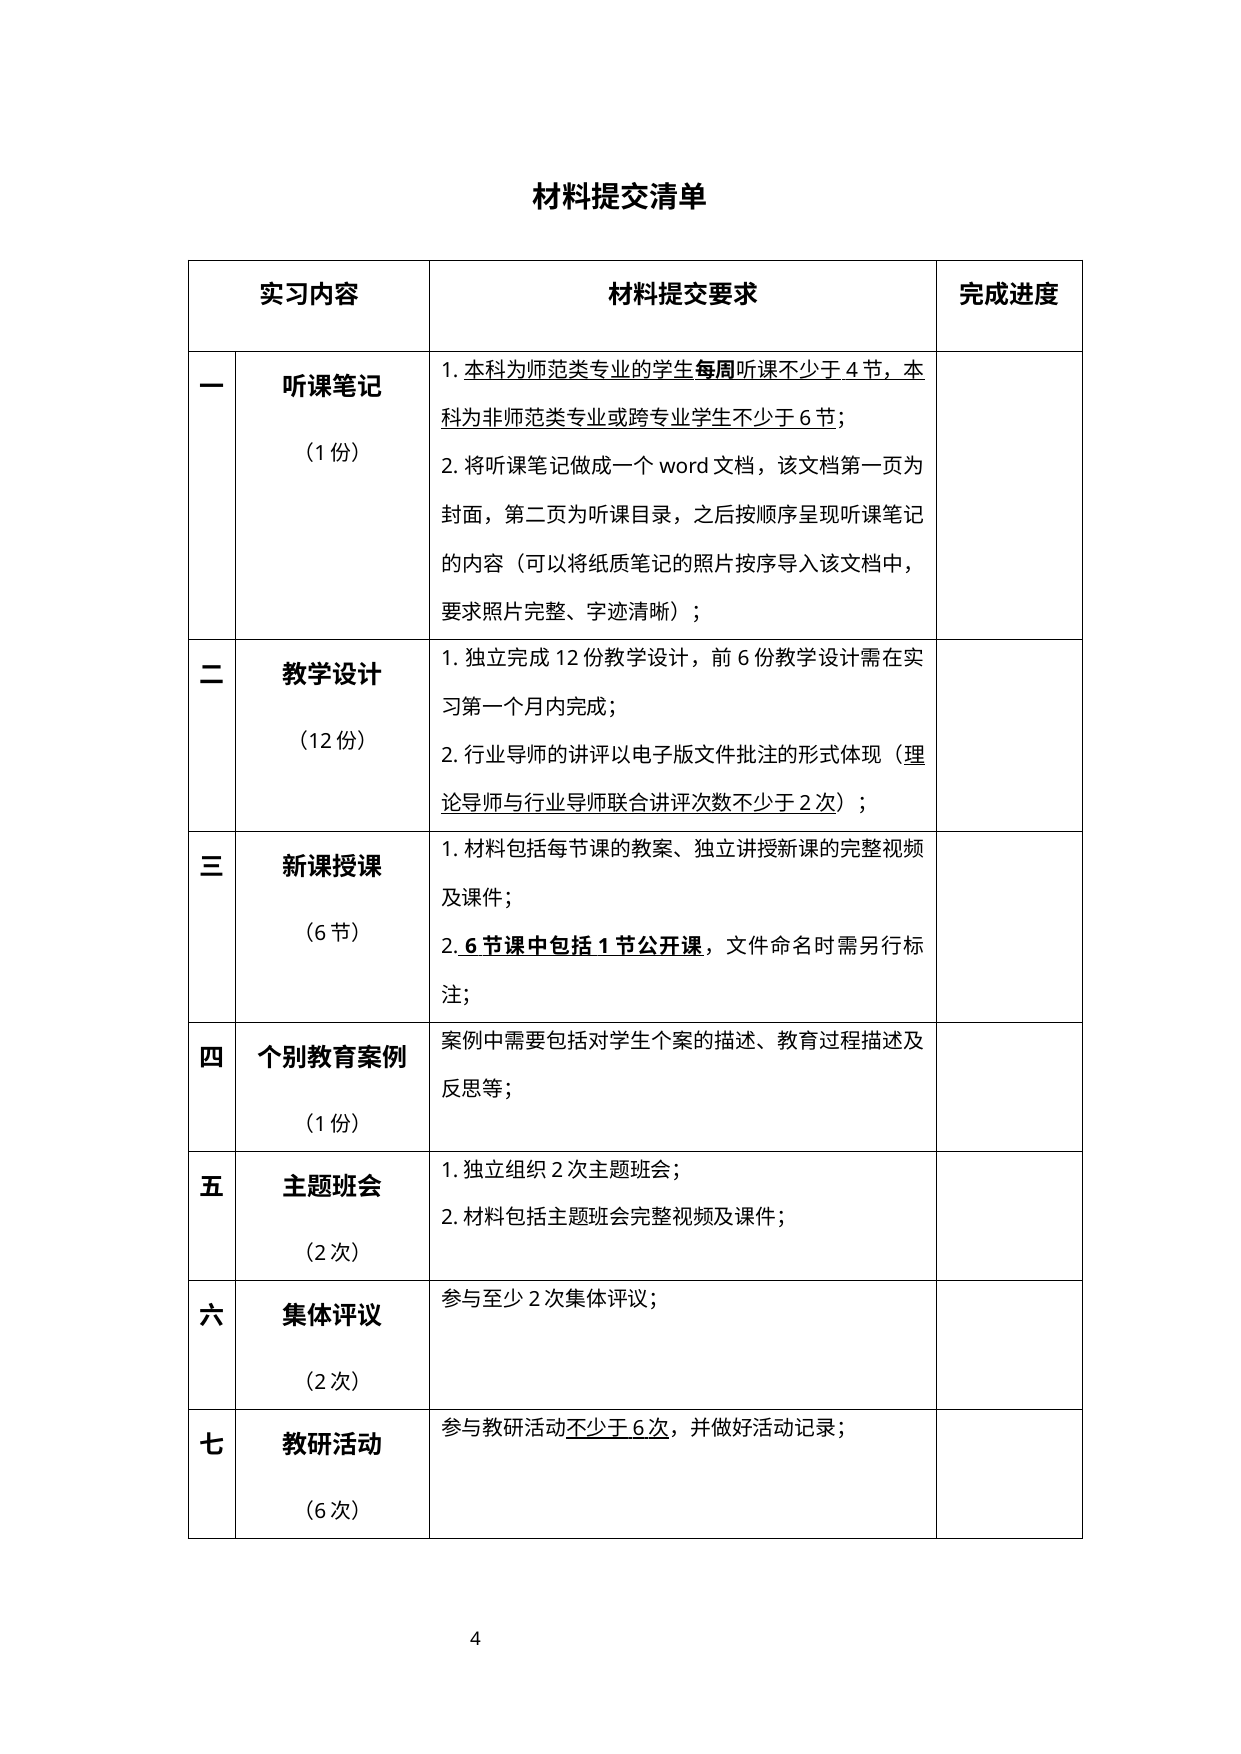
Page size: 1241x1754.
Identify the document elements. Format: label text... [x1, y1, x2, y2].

table_cell 七 [189, 1410, 235, 1538]
table_cell 教学设计 （12份） [236, 640, 429, 831]
table_cell [937, 1410, 1082, 1538]
table_cell 听课笔记 （1份） [236, 352, 429, 639]
table_header 材料提交要求 [430, 261, 936, 351]
table_cell 主题班会 （2次） [236, 1152, 429, 1280]
table_cell [937, 640, 1082, 831]
table_cell 六 [189, 1281, 235, 1409]
table_cell 1. 材料包括每节课的教案、独立讲授新课的完整视频及课件； 2. 6节课中包括1节公开课，文件命名时需另行标注； [430, 832, 936, 1022]
text 材料提交清单 [187, 162, 1053, 227]
table_cell 五 [189, 1152, 235, 1280]
table_cell [937, 1152, 1082, 1280]
table_header 实习内容 [189, 261, 429, 351]
table_cell 集体评议 （2次） [236, 1281, 429, 1409]
table_cell [937, 1023, 1082, 1151]
table_cell 教研活动 （6次） [236, 1410, 429, 1538]
table_header 完成进度 [937, 261, 1082, 351]
table_cell 一 [189, 352, 235, 639]
table_cell 二 [189, 640, 235, 831]
table_cell 参与至少2次集体评议； [430, 1281, 936, 1409]
table_cell [937, 352, 1082, 639]
table_cell 1. 独立组织2次主题班会； 2. 材料包括主题班会完整视频及课件； [430, 1152, 936, 1280]
table_cell 参与教研活动不少于6次，并做好活动记录； [430, 1410, 936, 1538]
table_cell 新课授课 （6节） [236, 832, 429, 1022]
table_cell 四 [189, 1023, 235, 1151]
table_cell 1. 独立完成12份教学设计，前6份教学设计需在实习第一个月内完成； 2. 行业导师的讲评以电子版文件批注的形式体现（理论导师与行业导师联合讲评次数不少于2次）； [430, 640, 936, 831]
table_cell [937, 832, 1082, 1022]
table_cell 1. 本科为师范类专业的学生每周听课不少于4节，本科为非师范类专业或跨专业学生不少于6节； 2. 将听课笔记做成一个word文档，该文档第一页为封面，第二页为听课目录，之后按顺序呈现听课笔记的内容（可以将纸质笔记的照片按序导入该文档中，要求照片完整、字迹清晰）； [430, 352, 936, 639]
table_cell 三 [189, 832, 235, 1022]
table_cell 个别教育案例 （1份） [236, 1023, 429, 1151]
table_cell [937, 1281, 1082, 1409]
table_cell 案例中需要包括对学生个案的描述、教育过程描述及反思等； [430, 1023, 936, 1151]
